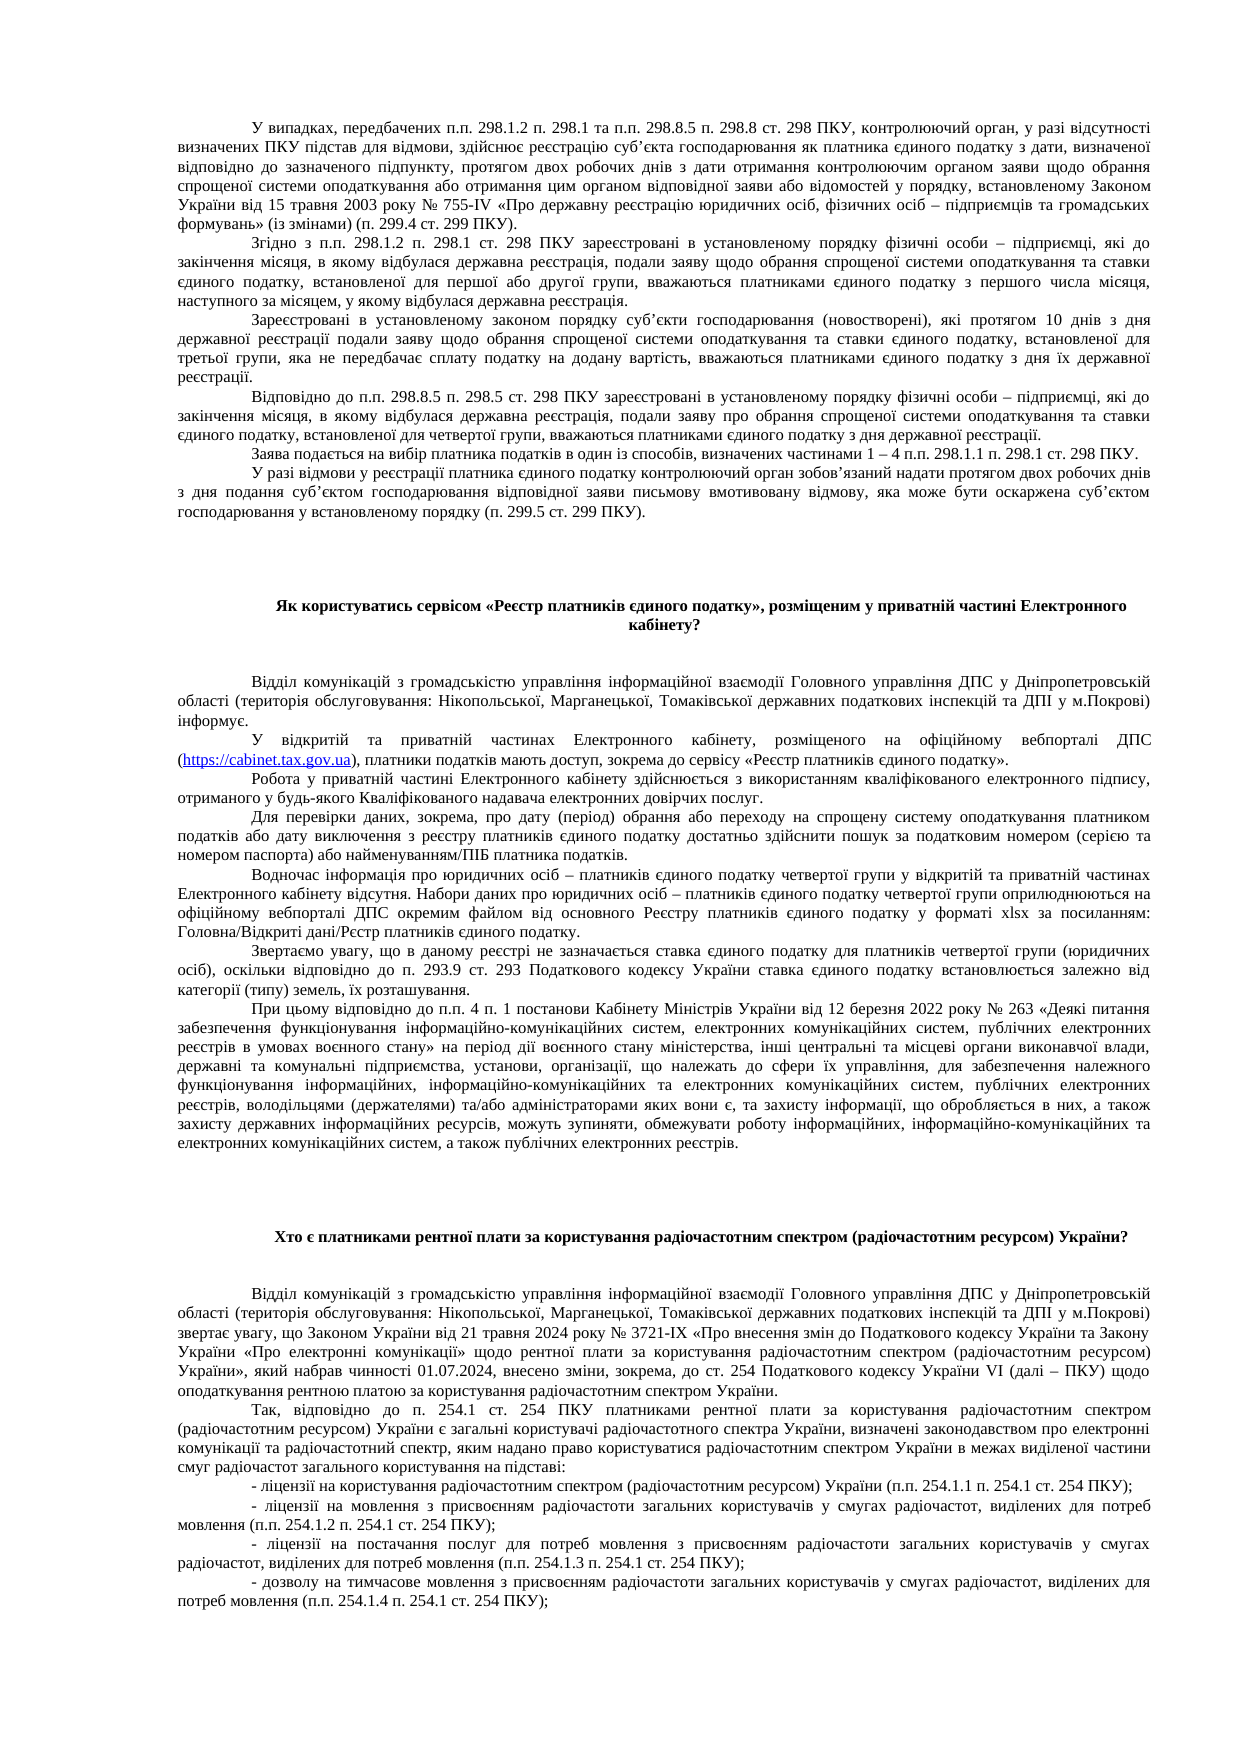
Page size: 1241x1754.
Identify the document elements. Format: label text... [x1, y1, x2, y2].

text - ліцензії на постачання послуг для потреб мовлення з присвоєнням радіочастоти загальних користувачів у смугах радіочастот, виділених для потреб мовлення (п.п. 254.1.3 п. 254.1 ст. 254 ПКУ); [177, 1534, 1152, 1572]
text Відділ комунікацій з громадськістю управління інформаційної взаємодії Головного управління ДПС у Дніпропетровській області (територія обслуговування: Нікопольської, Марганецької, Томаківської державних податкових інспекцій та ДПІ у м.Покрові) інформує. [177, 671, 1152, 730]
text Згідно з п.п. 298.1.2 п. 298.1 ст. 298 ПКУ зареєстровані в установленому порядку фізичні особи – підприємці, які до закінчення місяця, в якому відбулася державна реєстрація, подали заяву щодо обрання спрощеної системи оподаткування та ставки єдиного податку, встановленої для першої або другої групи, вважаються платниками єдиного податку з першого числа місяця, наступного за місяцем, у якому відбулася державна реєстрація. [177, 233, 1152, 310]
text Як користуватись сервісом «Реєстр платників єдиного податку», розміщеним у приватній частині Електронного кабінету? [177, 596, 1152, 634]
text Відділ комунікацій з громадськістю управління інформаційної взаємодії Головного управління ДПС у Дніпропетровській області (територія обслуговування: Нікопольської, Марганецької, Томаківської державних податкових інспекцій та ДПІ у м.Покрові) звертає увагу, що Законом України від 21 травня 2024 року № 3721-IX «Про внесення змін до Податкового кодексу України та Закону України «Про електронні комунікації» щодо рентної плати за користування радіочастотним спектром (радіочастотним ресурсом) України», який набрав чинності 01.07.2024, внесено зміни, зокрема, до ст. 254 Податкового кодексу України VI (далі – ПКУ) щодо оподаткування рентною платою за користування радіочастотним спектром України. [177, 1283, 1152, 1399]
text Робота у приватній частині Електронного кабінету здійснюється з використанням кваліфікованого електронного підпису, отриманого у будь-якого Кваліфікованого надавача електронних довірчих послуг. [177, 768, 1152, 807]
text У випадках, передбачених п.п. 298.1.2 п. 298.1 та п.п. 298.8.5 п. 298.8 ст. 298 ПКУ, контролюючий орган, у разі відсутності визначених ПКУ підстав для відмови, здійснює реєстрацію суб’єкта господарювання як платника єдиного податку з дати, визначеної відповідно до зазначеного підпункту, протягом двох робочих днів з дати отримання контролюючим органом заяви щодо обрання спрощеної системи оподаткування або отримання цим органом відповідної заяви або відомостей у порядку, встановленому Законом України від 15 травня 2003 року № 755-ІV «Про державну реєстрацію юридичних осіб, фізичних осіб – підприємців та громадських формувань» (із змінами) (п. 299.4 ст. 299 ПКУ). [177, 118, 1152, 233]
text При цьому відповідно до п.п. 4 п. 1 постанови Кабінету Міністрів України від 12 березня 2022 року № 263 «Деякі питання забезпечення функціонування інформаційно-комунікаційних систем, електронних комунікаційних систем, публічних електронних реєстрів в умовах воєнного стану» на період дії воєнного стану міністерства, інші центральні та місцеві органи виконавчої влади, державні та комунальні підприємства, установи, організації, що належать до сфери їх управління, для забезпечення належного функціонування інформаційних, інформаційно-комунікаційних та електронних комунікаційних систем, публічних електронних реєстрів, володільцями (держателями) та/або адміністраторами яких вони є, та захисту інформації, що обробляється в них, а також захисту державних інформаційних ресурсів, можуть зупиняти, обмежувати роботу інформаційних, інформаційно-комунікаційних та електронних комунікаційних систем, а також публічних електронних реєстрів. [177, 998, 1152, 1152]
text Так, відповідно до п. 254.1 ст. 254 ПКУ платниками рентної плати за користування радіочастотним спектром (радіочастотним ресурсом) України є загальні користувачі радіочастотного спектра України, визначені законодавством про електронні комунікації та радіочастотний спектр, яким надано право користуватися радіочастотним спектром України в межах виділеної частини смуг радіочастот загального користування на підставі: [177, 1399, 1152, 1476]
text - ліцензії на користування радіочастотним спектром (радіочастотним ресурсом) України (п.п. 254.1.1 п. 254.1 ст. 254 ПКУ); [177, 1476, 1152, 1495]
text Заява подається на вибір платника податків в один із способів, визначених частинами 1 – 4 п.п. 298.1.1 п. 298.1 ст. 298 ПКУ. [177, 444, 1152, 463]
text - ліцензії на мовлення з присвоєнням радіочастоти загальних користувачів у смугах радіочастот, виділених для потреб мовлення (п.п. 254.1.2 п. 254.1 ст. 254 ПКУ); [177, 1495, 1152, 1534]
text Хто є платниками рентної плати за користування радіочастотним спектром (радіочастотним ресурсом) України? [177, 1227, 1152, 1246]
text Водночас інформація про юридичних осіб – платників єдиного податку четвертої групи у відкритій та приватній частинах Електронного кабінету відсутня. Набори даних про юридичних осіб – платників єдиного податку четвертої групи оприлюднюються на офіційному вебпорталі ДПС окремим файлом від основного Реєстру платників єдиного податку у форматі xlsx за посиланням: Головна/Відкриті дані/Рєстр платників єдиного податку. [177, 864, 1152, 941]
text Зареєстровані в установленому законом порядку суб’єкти господарювання (новостворені), які протягом 10 днів з дня державної реєстрації подали заяву щодо обрання спрощеної системи оподаткування та ставки єдиного податку, встановленої для третьої групи, яка не передбачає сплату податку на додану вартість, вважаються платниками єдиного податку з дня їх державної реєстрації. [177, 310, 1152, 386]
text - дозволу на тимчасове мовлення з присвоєнням радіочастоти загальних користувачів у смугах радіочастот, виділених для потреб мовлення (п.п. 254.1.4 п. 254.1 ст. 254 ПКУ); [177, 1572, 1152, 1610]
text Звертаємо увагу, що в даному реєстрі не зазначається ставка єдиного податку для платників четвертої групи (юридичних осіб), оскільки відповідно до п. 293.9 ст. 293 Податкового кодексу України ставка єдиного податку встановлюється залежно від категорії (типу) земель, їх розташування. [177, 941, 1152, 998]
text Для перевірки даних, зокрема, про дату (період) обрання або переходу на спрощену систему оподаткування платником податків або дату виключення з реєстру платників єдиного податку достатньо здійснити пошук за податковим номером (серією та номером паспорта) або найменуванням/ПІБ платника податків. [177, 807, 1152, 864]
text Відповідно до п.п. 298.8.5 п. 298.5 ст. 298 ПКУ зареєстровані в установленому порядку фізичні особи – підприємці, які до закінчення місяця, в якому відбулася державна реєстрація, подали заяву про обрання спрощеної системи оподаткування та ставки єдиного податку, встановленої для четвертої групи, вважаються платниками єдиного податку з дня державної реєстрації. [177, 386, 1152, 444]
text У разі відмови у реєстрації платника єдиного податку контролюючий орган зобов’язаний надати протягом двох робочих днів з дня подання суб’єктом господарювання відповідної заяви письмову вмотивовану відмову, яка може бути оскаржена суб’єктом господарювання у встановленому порядку (п. 299.5 ст. 299 ПКУ). [177, 463, 1152, 521]
text У відкритій та приватній частинах Електронного кабінету, розміщеного на офіційному вебпорталі ДПС (https://cabinet.tax.gov.ua), платники податків мають доступ, зокрема до сервісу «Реєстр платників єдиного податку». [177, 730, 1152, 768]
